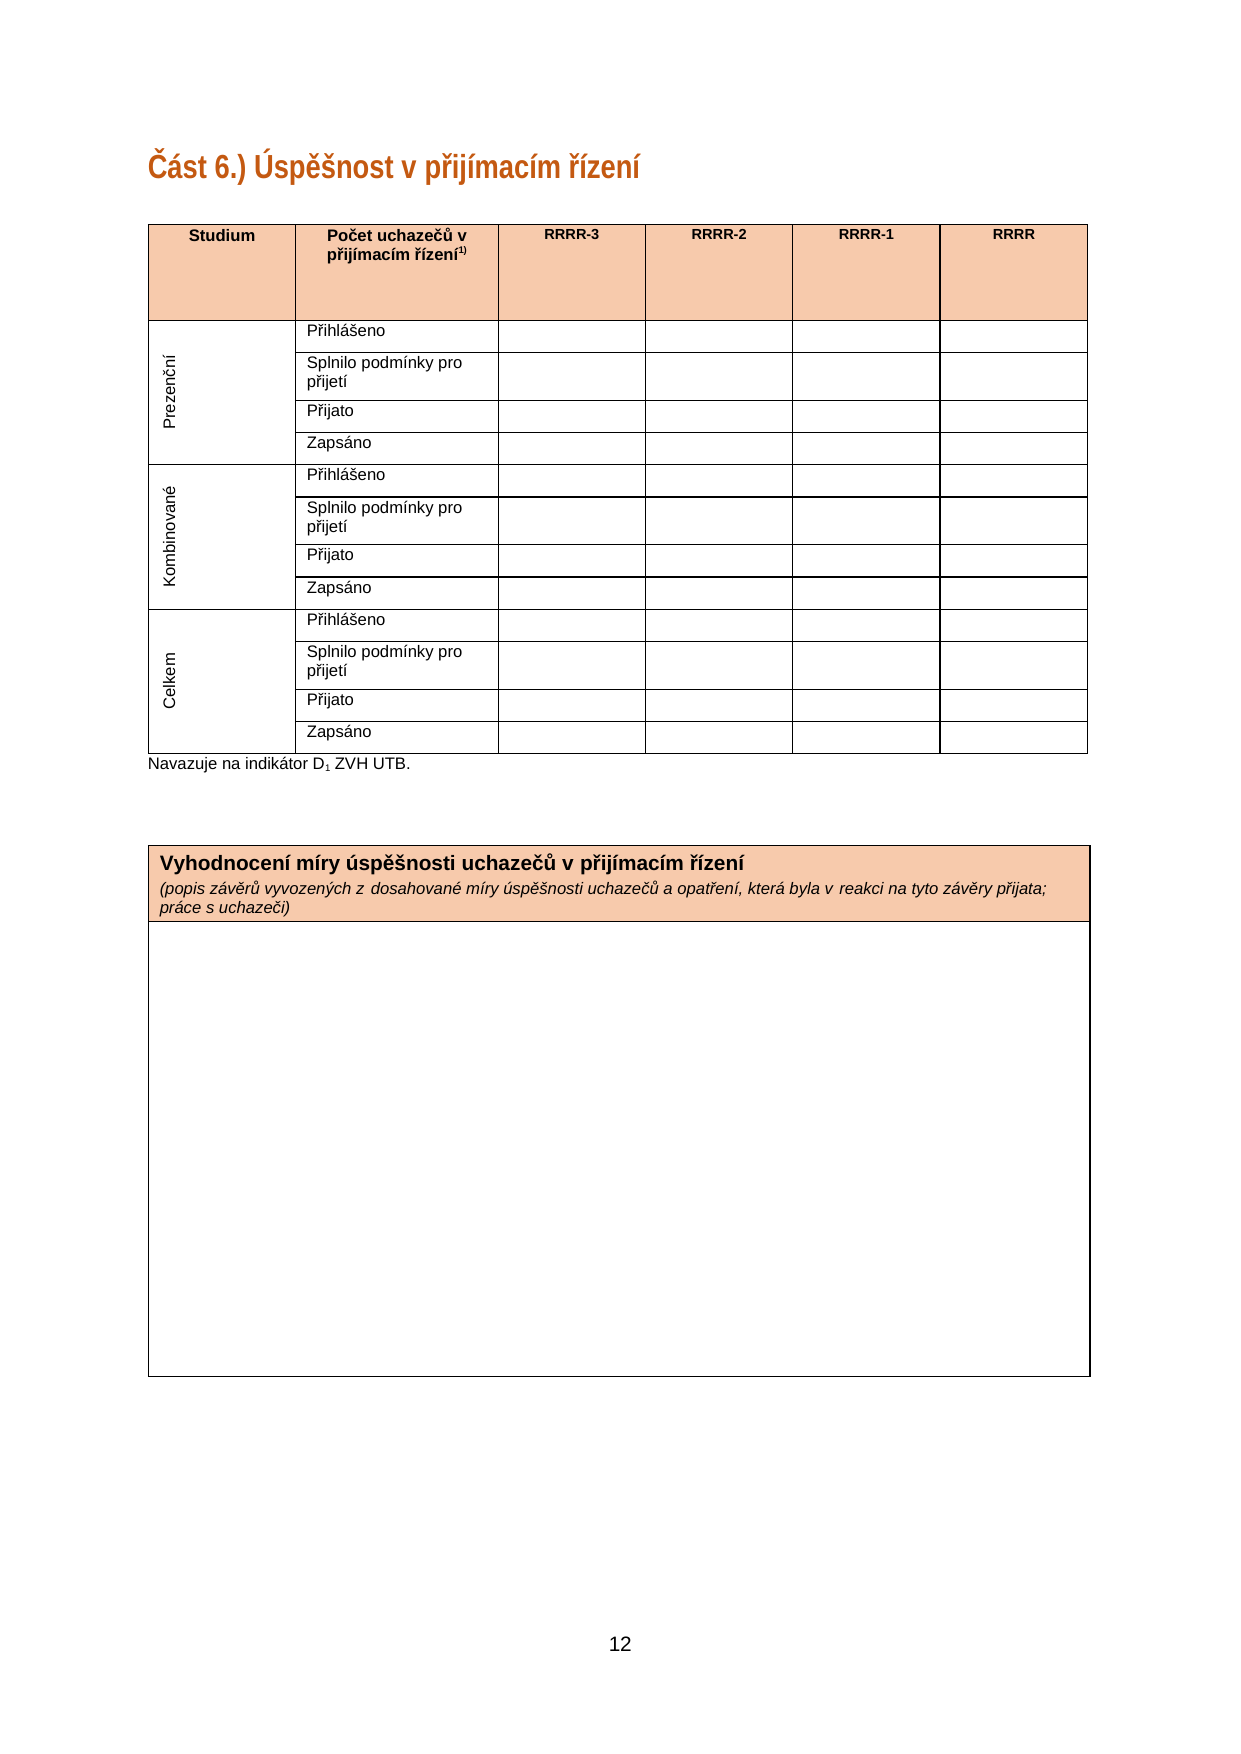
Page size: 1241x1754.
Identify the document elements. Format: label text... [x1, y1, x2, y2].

table_header Vyhodnocení míry úspěšnosti uchazečů v přijímacím řízení (popis závěrů vyvozených z dosahované míry úspěšnosti uchazečů a opatření, která byla v reakci na tyto závěry přijata; práce s uchazeči) [149, 846, 1089, 921]
table_cell Přijato [296, 545, 498, 576]
table_cell [646, 545, 792, 576]
table_cell [646, 610, 792, 641]
table_cell Přijato [296, 690, 498, 721]
table_cell [499, 690, 645, 721]
table_cell [646, 353, 792, 399]
table_cell [941, 722, 1087, 753]
table_cell Kombinované [149, 465, 295, 609]
table_cell Přihlášeno [296, 321, 498, 352]
text Část 6.) Úspěšnost v přijímacím řízení [148, 148, 1045, 186]
table_cell [793, 353, 939, 399]
table_header RRRR-3 [499, 225, 645, 320]
table_cell [793, 690, 939, 721]
table_cell [149, 922, 1089, 1376]
table_header RRRR-2 [646, 225, 792, 320]
table_cell [793, 498, 939, 544]
table_cell [941, 353, 1087, 399]
table_cell [499, 465, 645, 496]
table_cell [941, 498, 1087, 544]
table_cell [646, 465, 792, 496]
table_cell [793, 465, 939, 496]
table_cell [499, 642, 645, 688]
table_cell [793, 321, 939, 352]
table_header Počet uchazečů v přijímacím řízení1) [296, 225, 498, 320]
table_cell [941, 433, 1087, 464]
table_cell Zapsáno [296, 433, 498, 464]
table_cell [941, 321, 1087, 352]
table_cell [499, 401, 645, 432]
table_cell [793, 545, 939, 576]
table_cell [941, 545, 1087, 576]
table_cell [941, 690, 1087, 721]
table_cell Přijato [296, 401, 498, 432]
table_cell Zapsáno [296, 578, 498, 609]
table_cell Přihlášeno [296, 610, 498, 641]
table_cell [941, 465, 1087, 496]
table_cell Splnilo podmínky pro přijetí [296, 498, 498, 544]
table_cell [499, 498, 645, 544]
table_cell [793, 433, 939, 464]
table_cell [499, 353, 645, 399]
table_cell [793, 722, 939, 753]
table_cell [941, 401, 1087, 432]
table_header Studium [149, 225, 295, 320]
table_cell [646, 642, 792, 688]
table_cell [499, 321, 645, 352]
table_cell Přihlášeno [296, 465, 498, 496]
table_cell [793, 610, 939, 641]
table_cell [646, 578, 792, 609]
table_cell [793, 401, 939, 432]
table_cell [499, 545, 645, 576]
table_cell [941, 610, 1087, 641]
table_cell [793, 578, 939, 609]
table_cell [646, 401, 792, 432]
table_cell Splnilo podmínky pro přijetí [296, 353, 498, 399]
table_cell [793, 642, 939, 688]
table_cell [646, 433, 792, 464]
table_cell [941, 578, 1087, 609]
table_header RRRR-1 [793, 225, 939, 320]
table_cell [646, 722, 792, 753]
table_cell [646, 690, 792, 721]
table_cell Splnilo podmínky pro přijetí [296, 642, 498, 688]
table_cell [646, 321, 792, 352]
table_cell [499, 610, 645, 641]
table_cell Prezenční [149, 321, 295, 464]
table_cell Celkem [149, 610, 295, 753]
table_cell [499, 433, 645, 464]
table_cell Zapsáno [296, 722, 498, 753]
table_header RRRR [941, 225, 1087, 320]
table_cell [941, 642, 1087, 688]
table_cell [499, 722, 645, 753]
text Navazuje na indikátor D1 ZVH UTB. [148, 754, 1092, 773]
table_cell [499, 578, 645, 609]
table_cell [646, 498, 792, 544]
